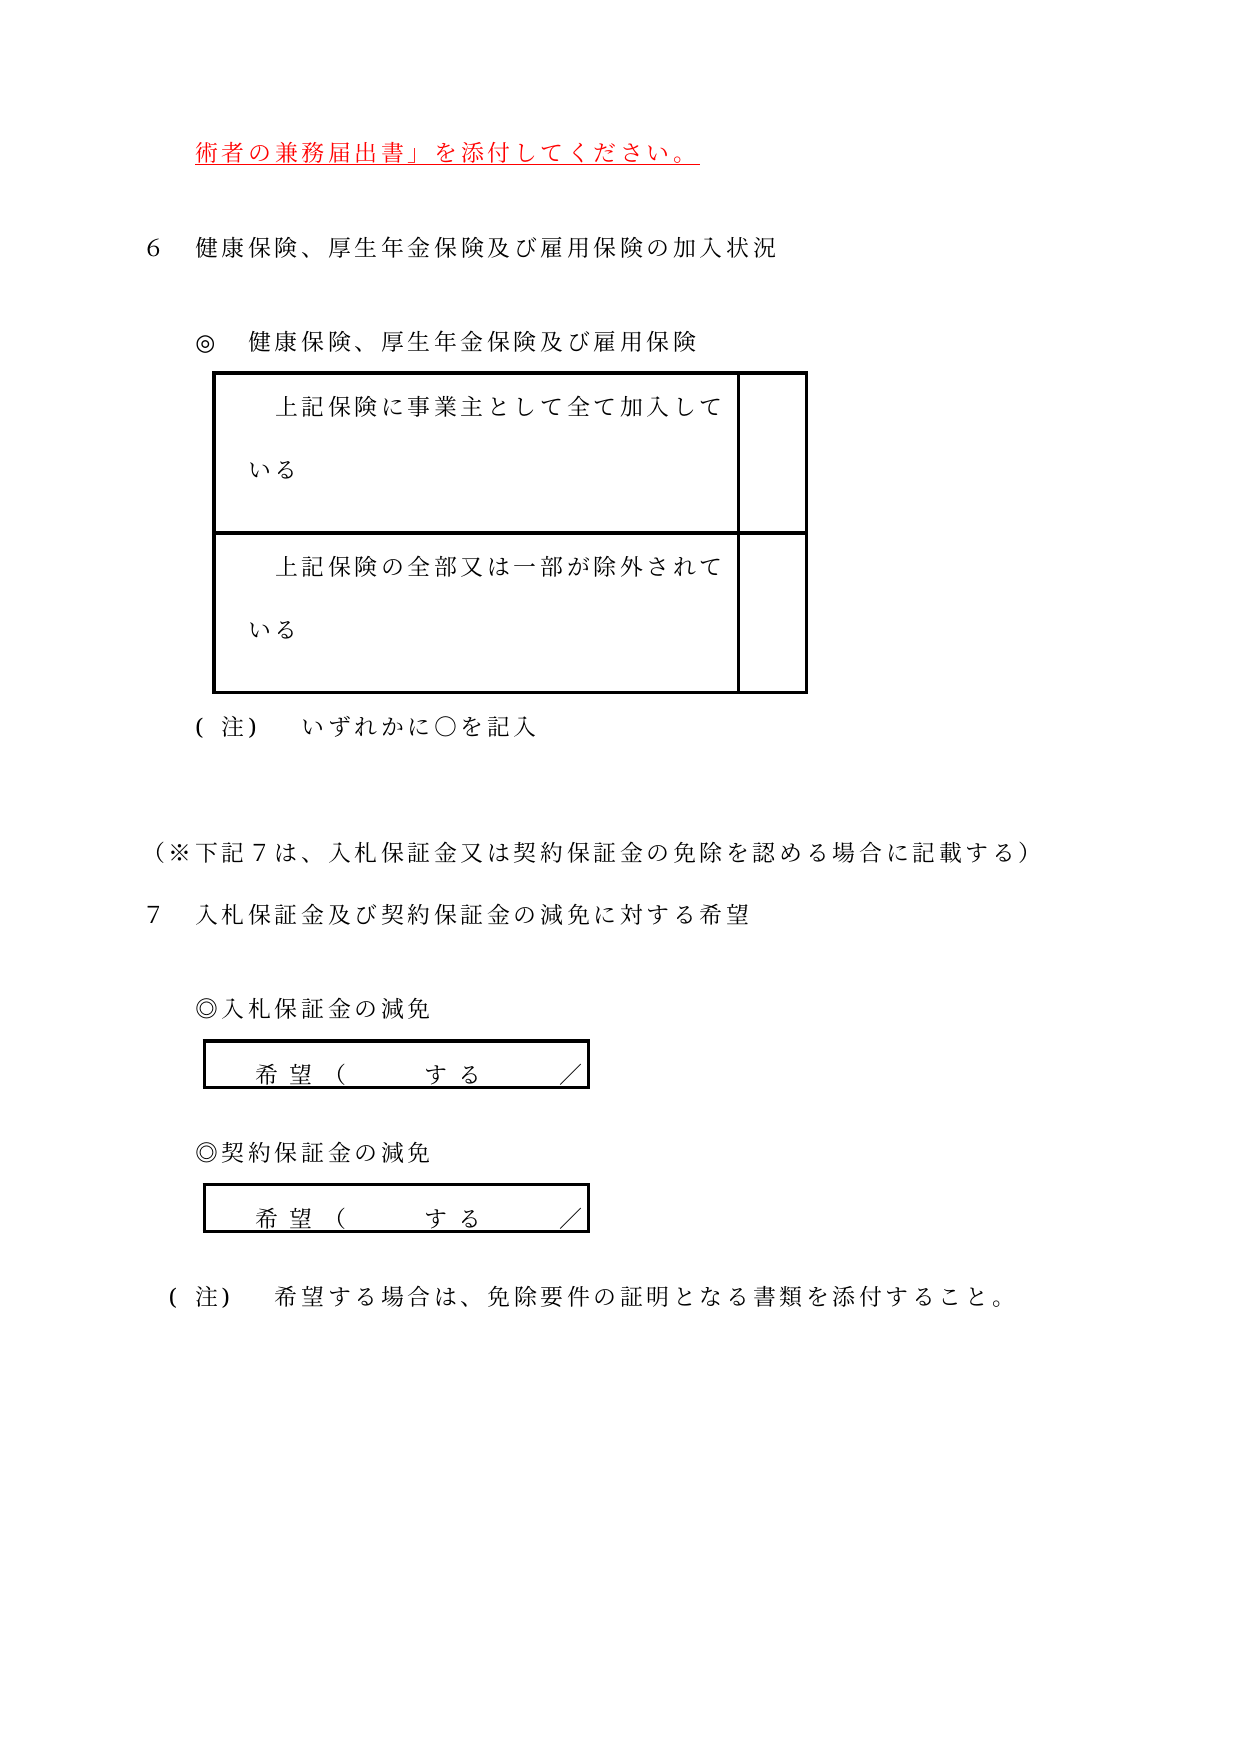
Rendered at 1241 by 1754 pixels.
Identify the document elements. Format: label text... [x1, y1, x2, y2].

table_header 上記保険に事業主として全て加入している [216, 375, 737, 531]
text ７ 入札保証金及び契約保証金の減免に対する希望 [142, 882, 1098, 945]
text ◎入札保証金の減免 [142, 977, 1098, 1039]
text ◎ 健康保険、厚生年金保険及び雇用保険 [191, 309, 1098, 371]
table_header 希望（ する ／ しない ） [206, 1043, 587, 1086]
table_cell [740, 535, 805, 691]
table_cell 上記保険の全部又は一部が除外されている [216, 535, 737, 691]
text （※下記７は、入札保証金又は契約保証金の免除を認める場合に記載する） [142, 820, 1098, 882]
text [191, 121, 1098, 183]
table_header [740, 375, 805, 531]
text (注) いずれかに○を記入 [191, 694, 1098, 757]
table_header 希望（ する ／ しない ） [206, 1186, 587, 1230]
text (注) 希望する場合は、免除要件の証明となる書類を添付すること。 [166, 1264, 1098, 1327]
text ◎契約保証金の減免 [142, 1121, 1098, 1183]
text ６ 健康保険、厚生年金保険及び雇用保険の加入状況 [142, 215, 1098, 277]
